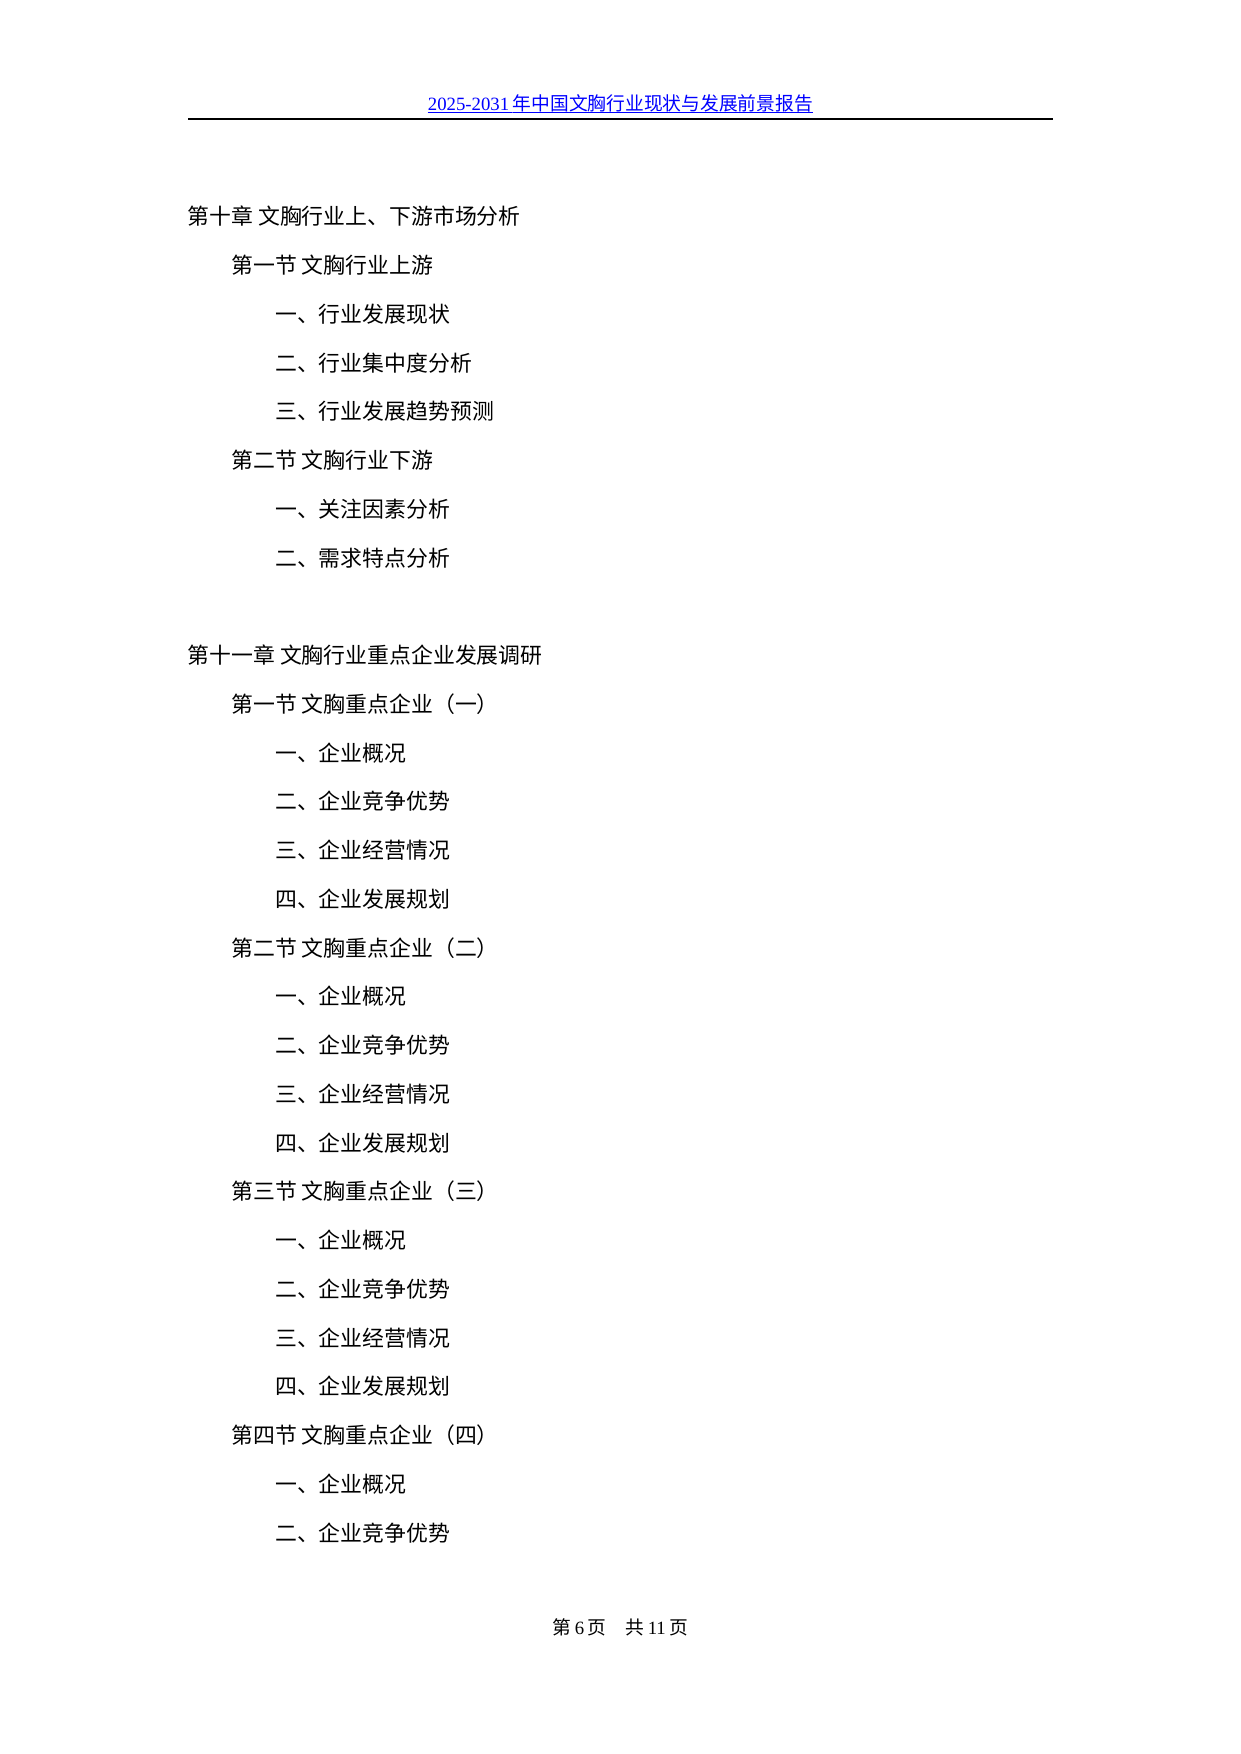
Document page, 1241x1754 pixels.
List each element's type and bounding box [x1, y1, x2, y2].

text [187, 150, 1053, 1548]
